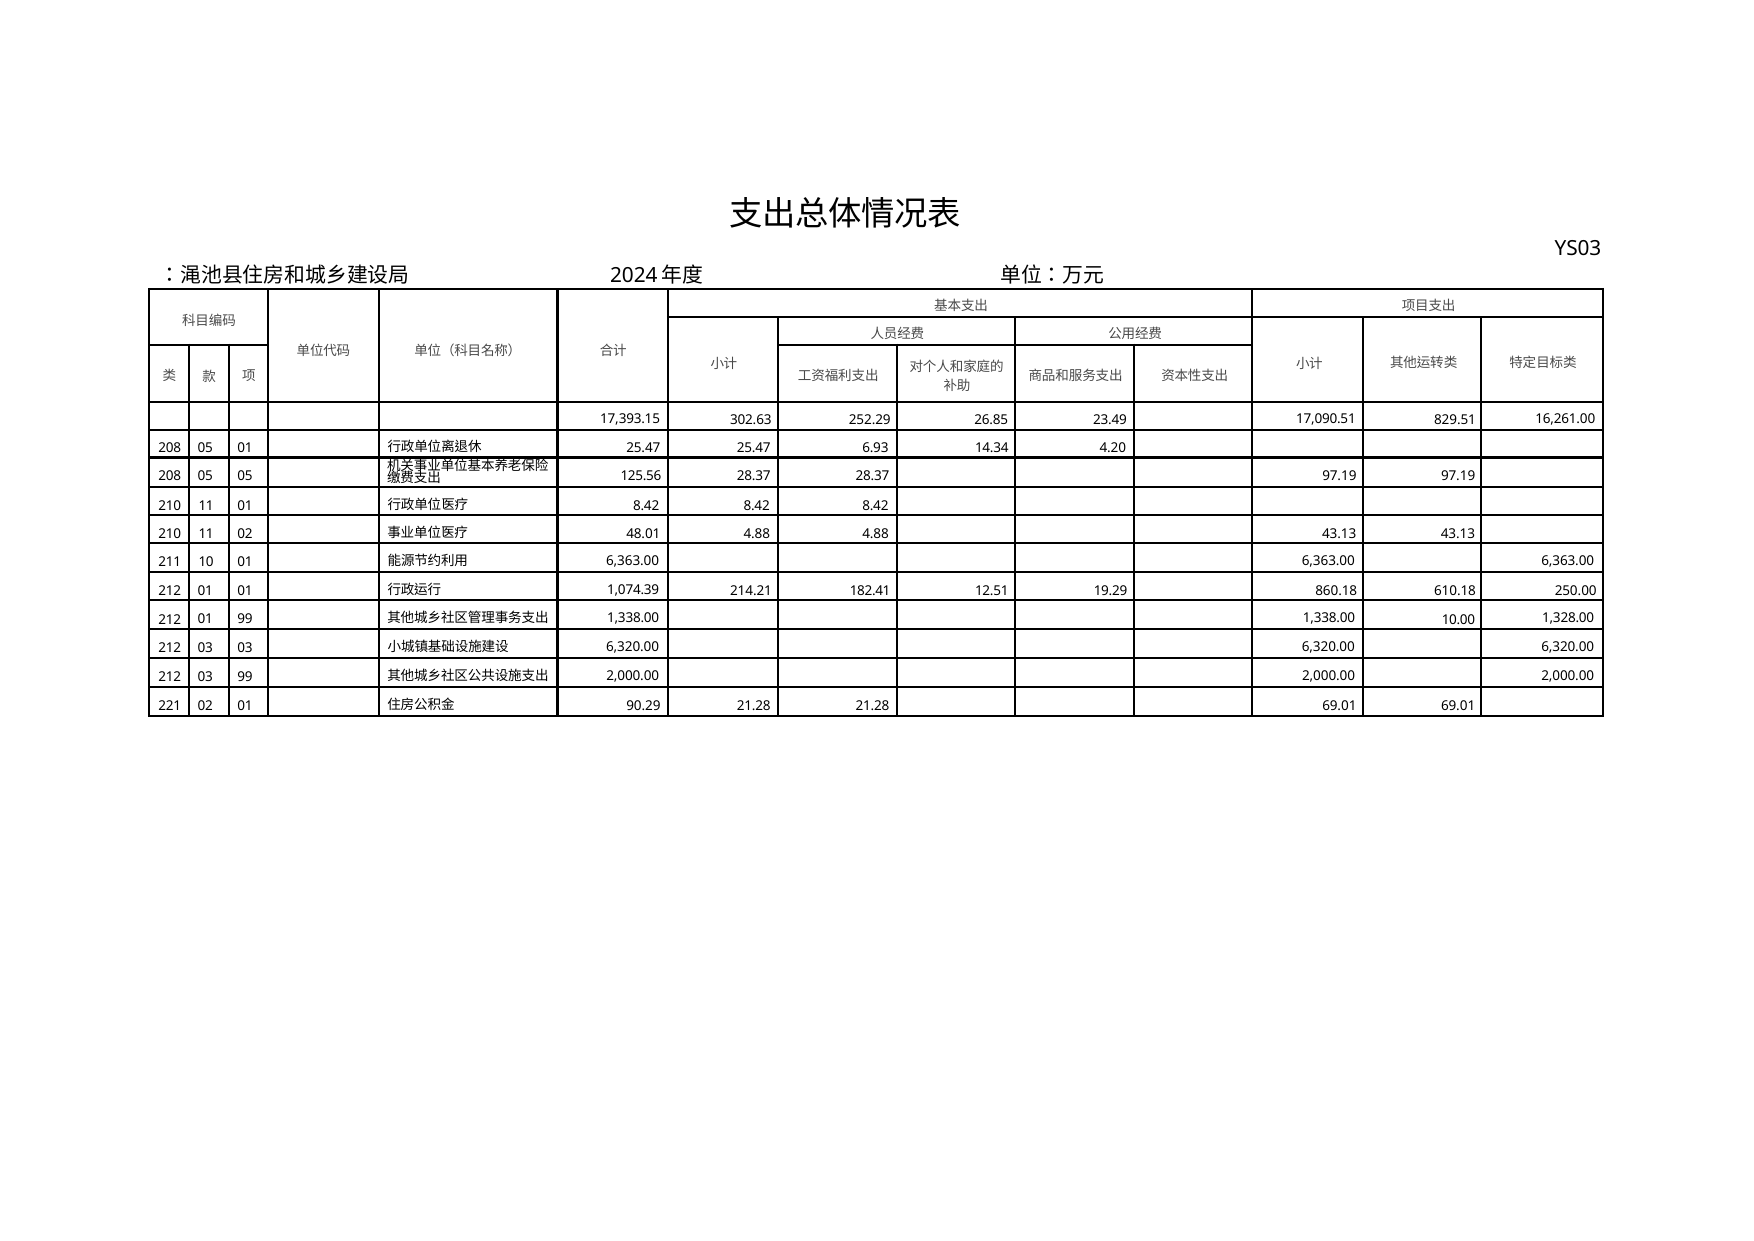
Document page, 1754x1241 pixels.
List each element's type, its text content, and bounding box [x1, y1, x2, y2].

table_cell 210 [150, 516, 188, 542]
table_cell [1364, 488, 1480, 514]
table_cell 19.29 [1016, 573, 1133, 599]
table_cell 4.88 [779, 516, 896, 542]
table_cell [669, 659, 777, 686]
table_cell 6,363.00 [559, 544, 667, 571]
table_cell 机关事业单位基本养老保险 缴费支出 [380, 459, 556, 486]
table_cell [1135, 516, 1251, 542]
table_header 合计 [559, 290, 667, 401]
table_cell [779, 630, 896, 657]
table_cell 资本性支出 [1135, 346, 1251, 401]
table_cell 1,328.00 [1482, 601, 1602, 628]
table_cell 01 [230, 544, 267, 571]
table_cell 4.88 [669, 516, 777, 542]
table_cell [669, 630, 777, 657]
table_cell 工资福利支出 [779, 346, 896, 401]
table_cell 28.37 [779, 459, 896, 486]
text 支出总体情况表 [729, 192, 1605, 234]
table_cell 小计 [1253, 318, 1362, 401]
table_cell [898, 488, 1014, 514]
table_cell [269, 630, 378, 657]
table_cell 小城镇基础设施建设 [380, 630, 556, 657]
table_cell [779, 601, 896, 628]
table_cell [269, 601, 378, 628]
table_cell 211 [150, 544, 188, 571]
table_cell 03 [190, 630, 228, 657]
table_cell [230, 403, 267, 429]
table_cell 公用经费 [1016, 318, 1251, 343]
table_cell 11 [190, 516, 228, 542]
table_cell 03 [230, 630, 267, 657]
table_cell 6,320.00 [1482, 630, 1602, 657]
table_cell 特定目标类 [1482, 318, 1602, 401]
table_cell 01 [190, 573, 228, 599]
table_cell 其他运转类 [1364, 318, 1480, 401]
table_cell [1482, 431, 1602, 456]
table_cell 829.51 [1364, 403, 1480, 429]
table_cell 2,000.00 [1482, 659, 1602, 686]
table_cell 214.21 [669, 573, 777, 599]
table_cell 事业单位医疗 [380, 516, 556, 542]
table_cell 182.41 [779, 573, 896, 599]
table_cell 行政单位医疗 [380, 488, 556, 514]
table_cell 01 [230, 573, 267, 599]
table_cell 16,261.00 [1482, 403, 1602, 429]
table_cell 90.29 [559, 688, 667, 714]
table_cell [1135, 573, 1251, 599]
table_cell [1016, 459, 1133, 486]
text ：渑池县住房和城乡建设局 2024年度 单位：万元 [159, 263, 1605, 288]
table_cell [898, 601, 1014, 628]
table_cell 212 [150, 630, 188, 657]
table_cell [150, 403, 188, 429]
table_cell 对个人和家庭的 补助 [898, 346, 1014, 401]
table_cell 01 [190, 601, 228, 628]
table_cell 05 [230, 459, 267, 486]
table_cell 25.47 [559, 431, 667, 456]
table_cell 610.18 [1364, 573, 1480, 599]
table_cell 69.01 [1253, 688, 1362, 714]
table_cell 208 [150, 431, 188, 456]
table_cell 14.34 [898, 431, 1014, 456]
table_cell 行政运行 [380, 573, 556, 599]
table_cell [1016, 659, 1133, 686]
table_cell [1364, 630, 1480, 657]
table_cell 99 [230, 601, 267, 628]
table_cell 21.28 [669, 688, 777, 714]
table_cell 6,320.00 [559, 630, 667, 657]
table_cell [1135, 659, 1251, 686]
table_cell 25.47 [669, 431, 777, 456]
table_cell 03 [190, 659, 228, 686]
table_cell [898, 688, 1014, 714]
table_cell [1253, 488, 1362, 514]
table_cell 1,338.00 [1253, 601, 1362, 628]
table_cell [898, 516, 1014, 542]
table_cell 8.42 [779, 488, 896, 514]
table_cell [1253, 431, 1362, 456]
table_cell [269, 544, 378, 571]
table_cell [1135, 601, 1251, 628]
table_cell 212 [150, 659, 188, 686]
table_cell [1135, 459, 1251, 486]
table_cell 6,363.00 [1253, 544, 1362, 571]
table_cell 250.00 [1482, 573, 1602, 599]
table_cell 97.19 [1253, 459, 1362, 486]
table_cell [1135, 488, 1251, 514]
table_cell 43.13 [1364, 516, 1480, 542]
table_cell [1482, 688, 1602, 714]
table_cell 01 [230, 688, 267, 714]
table_cell 款 [190, 346, 228, 401]
table_cell 05 [190, 431, 228, 456]
text YS03 [1554, 239, 1605, 260]
table_cell [269, 431, 378, 456]
table_cell 01 [230, 431, 267, 456]
table_header 单位代码 [269, 290, 378, 401]
table_cell [1135, 403, 1251, 429]
table_cell 6,363.00 [1482, 544, 1602, 571]
table_cell 4.20 [1016, 431, 1133, 456]
table_cell 项 [230, 346, 267, 401]
table_cell [269, 516, 378, 542]
table_cell 99 [230, 659, 267, 686]
table_cell 212 [150, 601, 188, 628]
table_cell 21.28 [779, 688, 896, 714]
table_cell 212 [150, 573, 188, 599]
table_cell 26.85 [898, 403, 1014, 429]
table_cell [1135, 544, 1251, 571]
table_cell [1135, 630, 1251, 657]
table_cell 48.01 [559, 516, 667, 542]
table_cell 其他城乡社区管理事务支出 [380, 601, 556, 628]
table_cell 1,074.39 [559, 573, 667, 599]
table_cell [269, 459, 378, 486]
table_cell 208 [150, 459, 188, 486]
table_cell [269, 688, 378, 714]
table_cell 02 [230, 516, 267, 542]
table_cell [1482, 459, 1602, 486]
table_cell 17,393.15 [559, 403, 667, 429]
table_cell [898, 659, 1014, 686]
table_cell 12.51 [898, 573, 1014, 599]
table_cell [779, 659, 896, 686]
table_cell 6.93 [779, 431, 896, 456]
table_cell 17,090.51 [1253, 403, 1362, 429]
table_cell 8.42 [669, 488, 777, 514]
table_cell [1016, 688, 1133, 714]
table_cell 能源节约利用 [380, 544, 556, 571]
table_cell [1482, 488, 1602, 514]
table_cell [1016, 516, 1133, 542]
table_cell 97.19 [1364, 459, 1480, 486]
table_cell 10 [190, 544, 228, 571]
table_cell [669, 601, 777, 628]
table_header 基本支出 [669, 290, 1251, 316]
table_cell 28.37 [669, 459, 777, 486]
table_cell [269, 659, 378, 686]
table_cell [1482, 516, 1602, 542]
table_header 项目支出 [1253, 290, 1602, 316]
table_cell [1364, 659, 1480, 686]
table_cell [190, 403, 228, 429]
table_cell 02 [190, 688, 228, 714]
table_header 单位（科目名称） [380, 290, 556, 401]
table_cell 8.42 [559, 488, 667, 514]
table_cell 其他城乡社区公共设施支出 [380, 659, 556, 686]
table_cell 6,320.00 [1253, 630, 1362, 657]
table_cell 252.29 [779, 403, 896, 429]
table_header 科目编码 [150, 290, 267, 343]
table_cell 行政单位离退休 [380, 431, 556, 456]
table_cell 2,000.00 [1253, 659, 1362, 686]
table_cell 小计 [669, 318, 777, 401]
table_cell [269, 488, 378, 514]
table_cell 人员经费 [779, 318, 1014, 343]
table_cell 125.56 [559, 459, 667, 486]
table_cell 210 [150, 488, 188, 514]
table_cell 302.63 [669, 403, 777, 429]
table_cell 11 [190, 488, 228, 514]
table_cell 43.13 [1253, 516, 1362, 542]
table_cell 2,000.00 [559, 659, 667, 686]
table_cell [1135, 688, 1251, 714]
table_cell 1,338.00 [559, 601, 667, 628]
table_cell 10.00 [1364, 601, 1480, 628]
table_cell 类 [150, 346, 188, 401]
table_cell [1016, 630, 1133, 657]
table_cell [269, 403, 378, 429]
table_cell [380, 403, 556, 429]
table_cell [898, 459, 1014, 486]
table_cell 01 [230, 488, 267, 514]
table_cell [779, 544, 896, 571]
table_cell [1364, 431, 1480, 456]
table_cell [669, 544, 777, 571]
table_cell [898, 544, 1014, 571]
table_cell [269, 573, 378, 599]
table_cell [1016, 544, 1133, 571]
table_cell [898, 630, 1014, 657]
table_cell 05 [190, 459, 228, 486]
table_cell [1364, 544, 1480, 571]
table_cell 商品和服务支出 [1016, 346, 1133, 401]
table_cell 221 [150, 688, 188, 714]
table_cell [1016, 488, 1133, 514]
table_cell [1135, 431, 1251, 456]
table_cell 23.49 [1016, 403, 1133, 429]
table_cell 69.01 [1364, 688, 1480, 714]
table_cell [1016, 601, 1133, 628]
table_cell 860.18 [1253, 573, 1362, 599]
table_cell 住房公积金 [380, 688, 556, 714]
